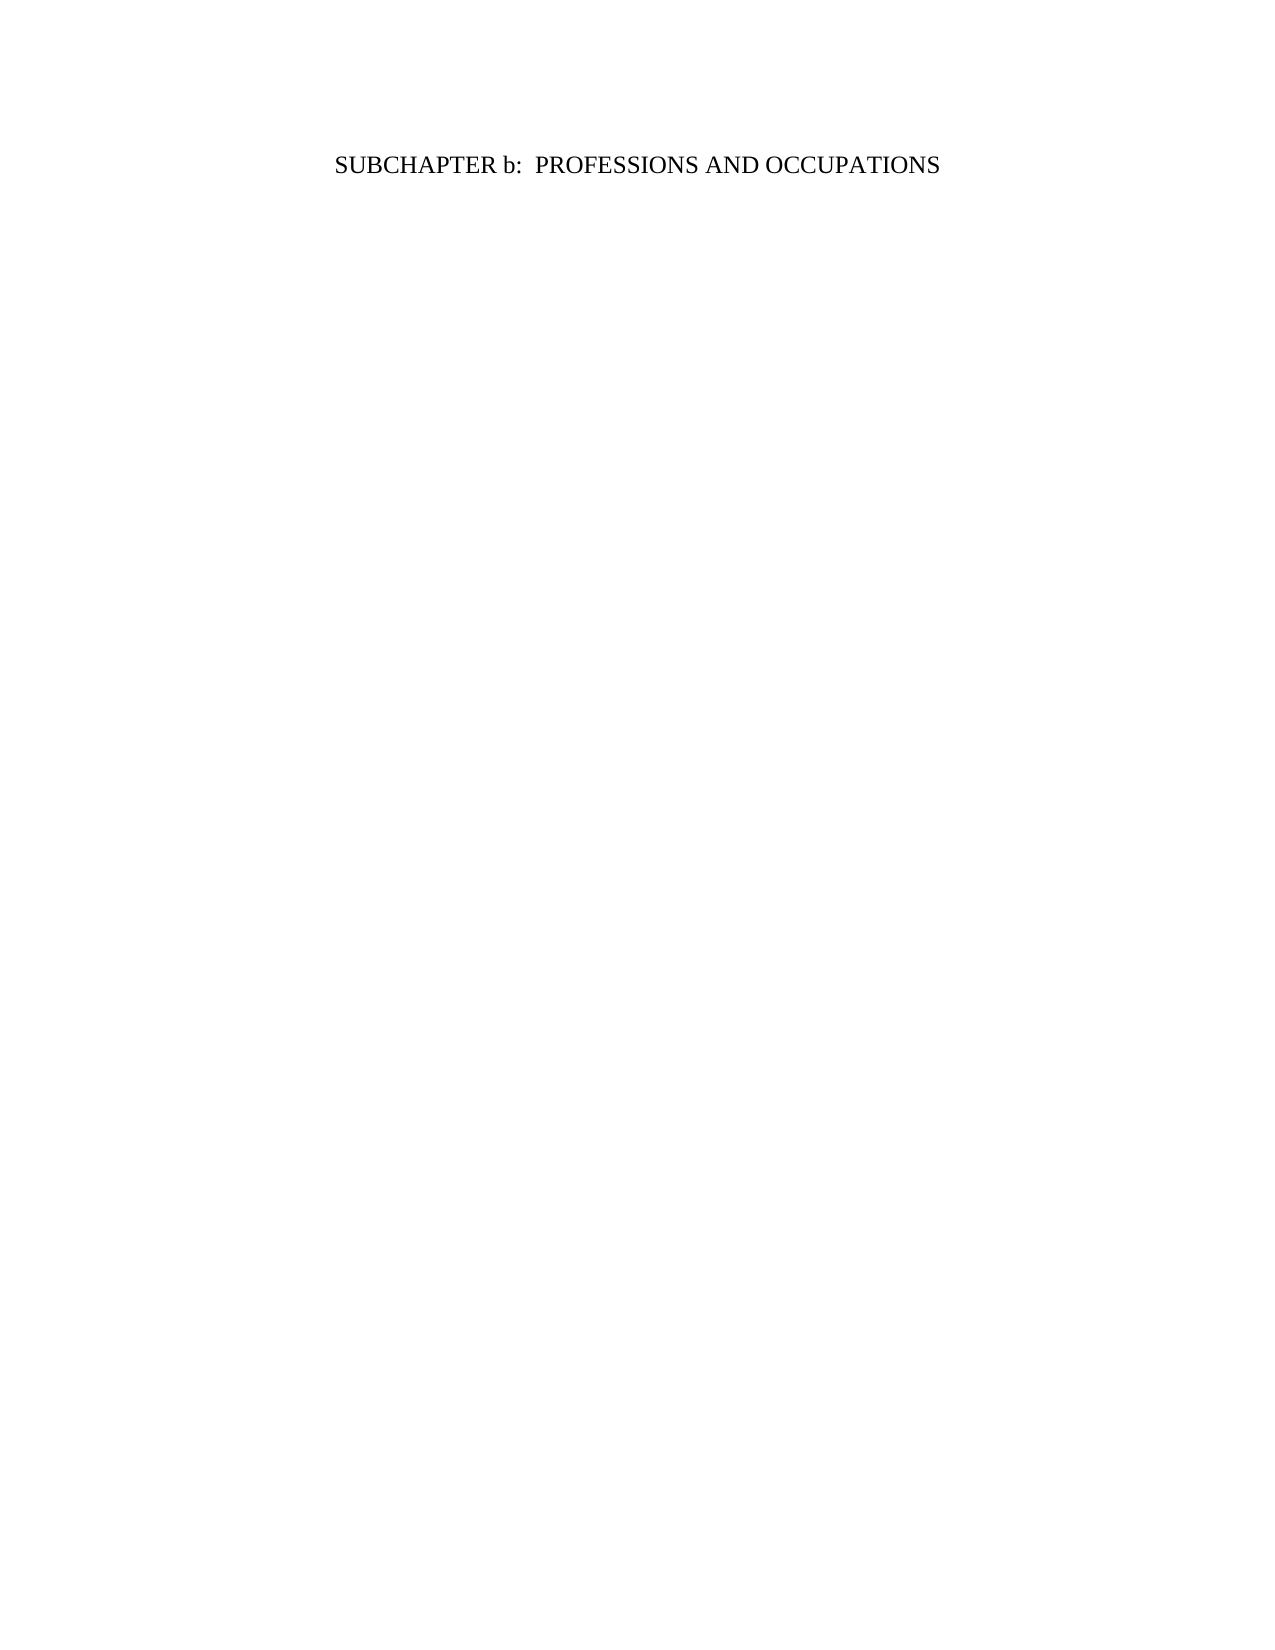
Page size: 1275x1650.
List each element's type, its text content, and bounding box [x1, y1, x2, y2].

text SUBCHAPTER b: PROFESSIONS OCCUPATIONS [150, 150, 1125, 179]
